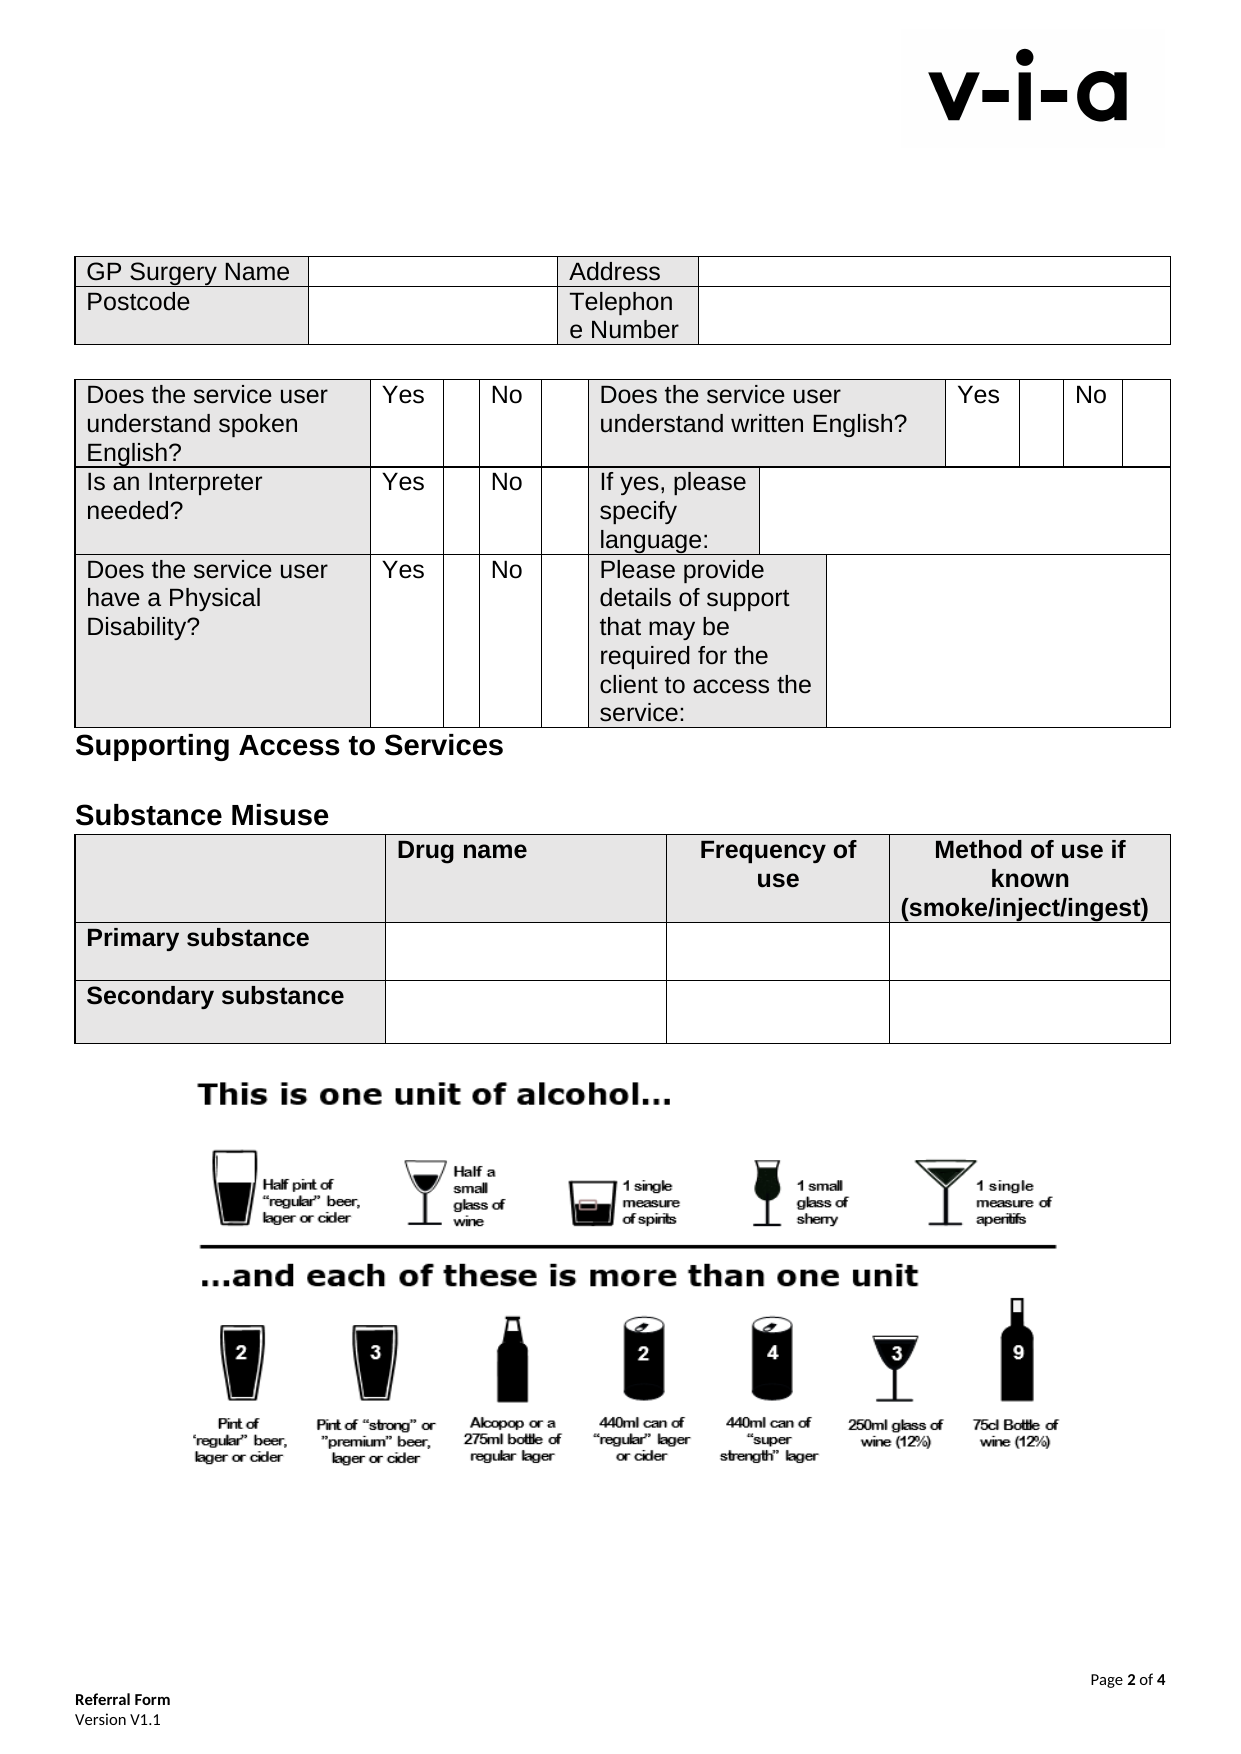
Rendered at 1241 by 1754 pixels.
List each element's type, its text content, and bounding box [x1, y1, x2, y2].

picture [900, 29, 1166, 148]
table_cell No [480, 468, 541, 554]
table_header No [480, 380, 541, 466]
table_header [309, 257, 557, 286]
table_cell [444, 468, 479, 554]
table_cell [760, 468, 1170, 554]
table_cell Telephone Number [558, 287, 698, 344]
table_cell Secondary substance [76, 981, 385, 1043]
table_cell Yes [371, 555, 443, 727]
table_header No [1064, 380, 1122, 466]
table_cell No [480, 555, 541, 727]
text Substance Misuse [75, 798, 1165, 832]
table_header Does the service user understand spoken English? [76, 380, 370, 466]
table_header Address [558, 257, 698, 286]
table_cell [444, 555, 479, 727]
table_cell [542, 468, 588, 554]
table_cell Does the service user have a Physical Disability? [76, 555, 370, 727]
table_header GP Surgery Name [76, 257, 308, 286]
table_header [444, 380, 479, 466]
table_header [76, 835, 385, 922]
table_cell [827, 555, 1170, 727]
table_cell Primary substance [76, 923, 385, 980]
table_header Drug name [386, 835, 666, 922]
table_cell [890, 923, 1170, 980]
table_cell [667, 981, 889, 1043]
table_cell [542, 555, 588, 727]
picture [193, 1067, 1088, 1483]
table_cell [699, 287, 1170, 344]
table_header Method of use if known (smoke/inject/ingest) [890, 835, 1170, 922]
table_cell Yes [371, 468, 443, 554]
table_header [1020, 380, 1063, 466]
table_cell Is an Interpreter needed? [76, 468, 370, 554]
table_cell [386, 981, 666, 1043]
table_header [699, 257, 1170, 286]
table_cell [386, 923, 666, 980]
table_cell [309, 287, 557, 344]
table_header Does the service user understand written English? [589, 380, 945, 466]
table_header [1123, 380, 1170, 466]
table_header [542, 380, 588, 466]
table_header Yes [371, 380, 443, 466]
table_header Yes [946, 380, 1019, 466]
table_header Frequency of use [667, 835, 889, 922]
table_cell Please provide details of support that may be required for the client to access the service: [589, 555, 826, 727]
table_cell If yes, please specify language: [589, 468, 759, 554]
table_cell Postcode [76, 287, 308, 344]
text Supporting Access to Services [75, 728, 1165, 762]
table_cell [890, 981, 1170, 1043]
table_cell [667, 923, 889, 980]
